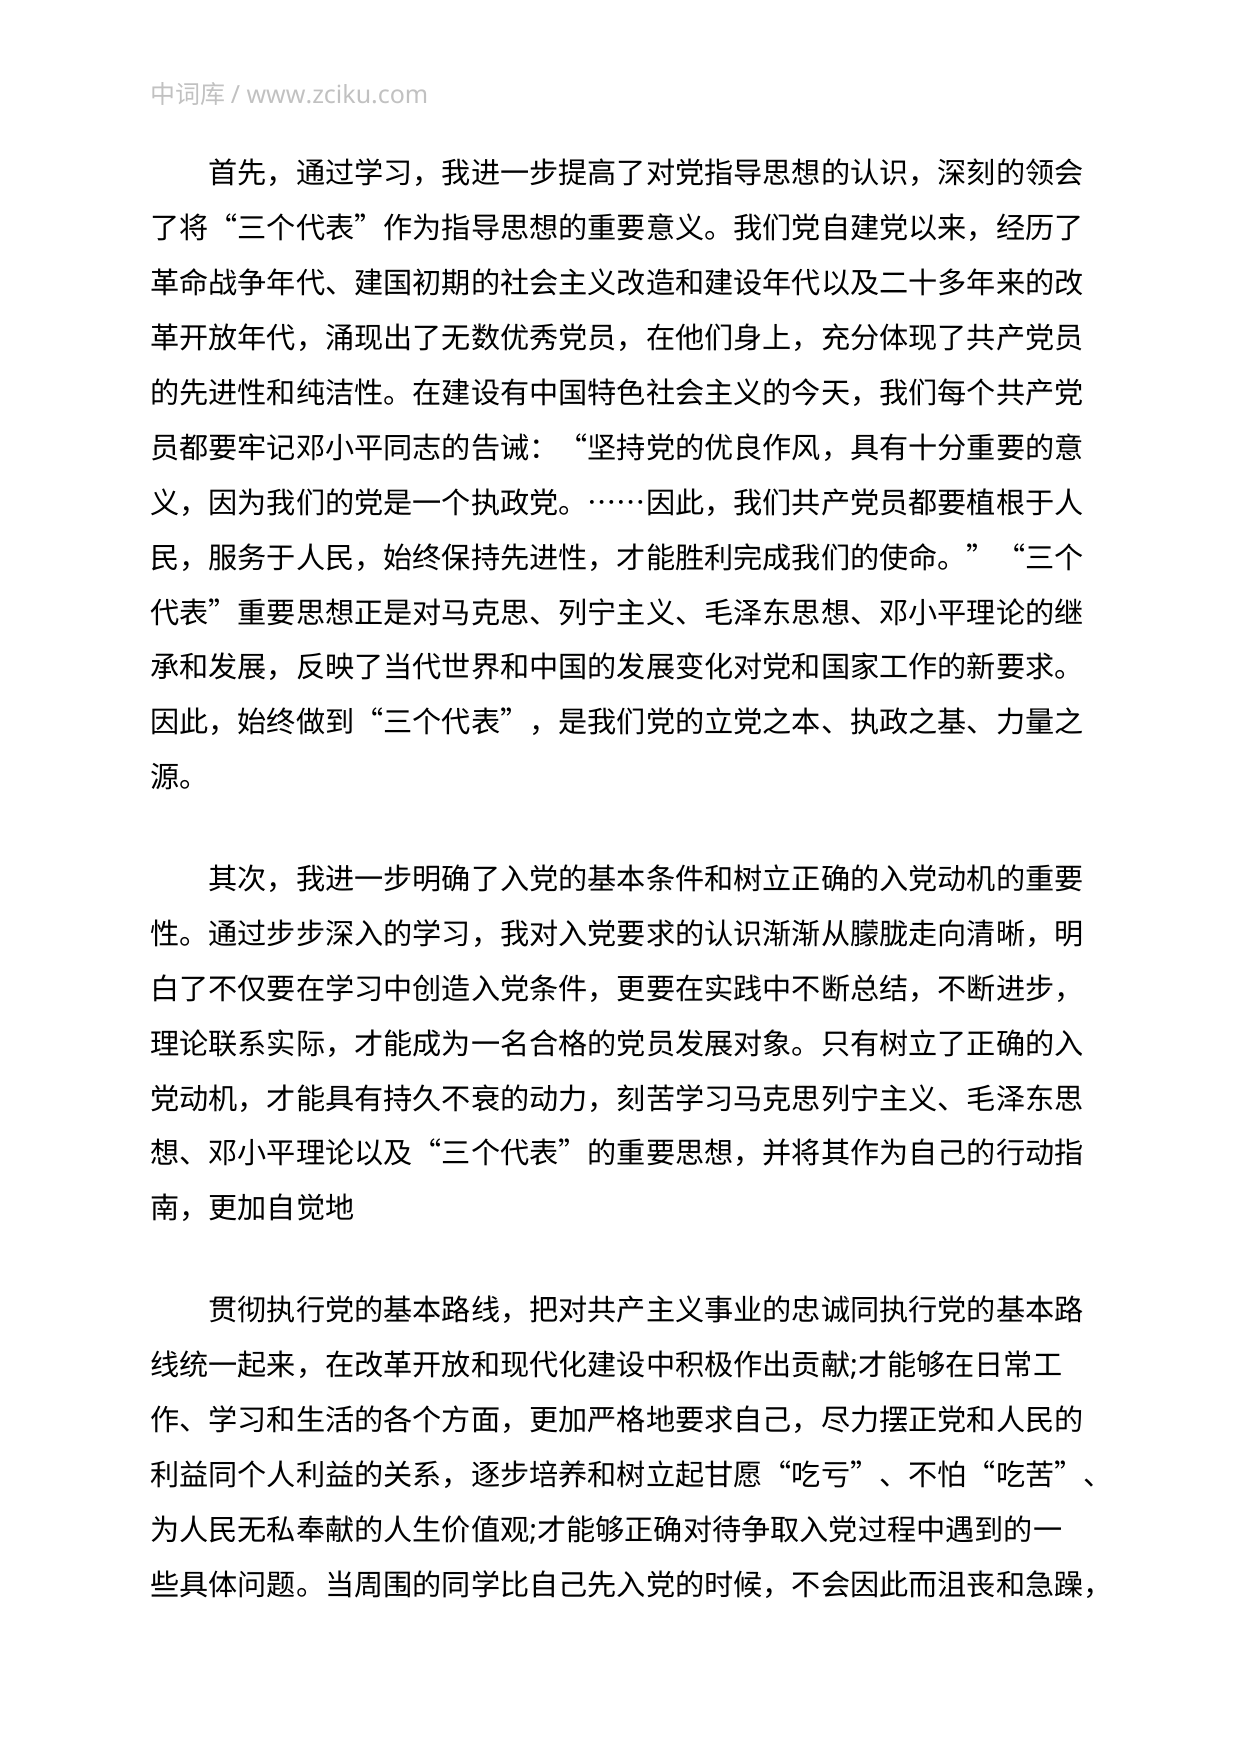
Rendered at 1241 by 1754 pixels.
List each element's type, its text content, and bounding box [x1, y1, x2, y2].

text 其次，我进一步明确了入党的基本条件和树立正确的入党动机的重要性。通过步步深入的学习，我对入党要求的认识渐渐从朦胧走向清晰，明白了不仅要在学习中创造入党条件，更要在实践中不断总结，不断进步，理论联系实际，才能成为一名合格的党员发展对象。只有树立了正确的入党动机，才能具有持久不衰的动力，刻苦学习马克思列宁主义、毛泽东思想、邓小平理论以及“三个代表”的重要思想，并将其作为自己的行动指南，更加自觉地 [150, 856, 1090, 1227]
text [150, 1287, 1090, 1604]
text 首先，通过学习，我进一步提高了对党指导思想的认识，深刻的领会了将“三个代表”作为指导思想的重要意义。我们党自建党以来，经历了革命战争年代、建国初期的社会主义改造和建设年代以及二十多年来的改革开放年代，涌现出了无数优秀党员，在他们身上，充分体现了共产党员的先进性和纯洁性。在建设有中国特色社会主义的今天，我们每个共产党员都要牢记邓小平同志的告诫：“坚持党的优良作风，具有十分重要的意义，因为我们的党是一个执政党。……因此，我们共产党员都要植根于人民，服务于人民，始终保持先进性，才能胜利完成我们的使命。”“三个代表”重要思想正是对马克思、列宁主义、毛泽东思想、邓小平理论的继承和发展，反映了当代世界和中国的发展变化对党和国家工作的新要求。因此，始终做到“三个代表”，是我们党的立党之本、执政之基、力量之源。 [150, 150, 1090, 796]
